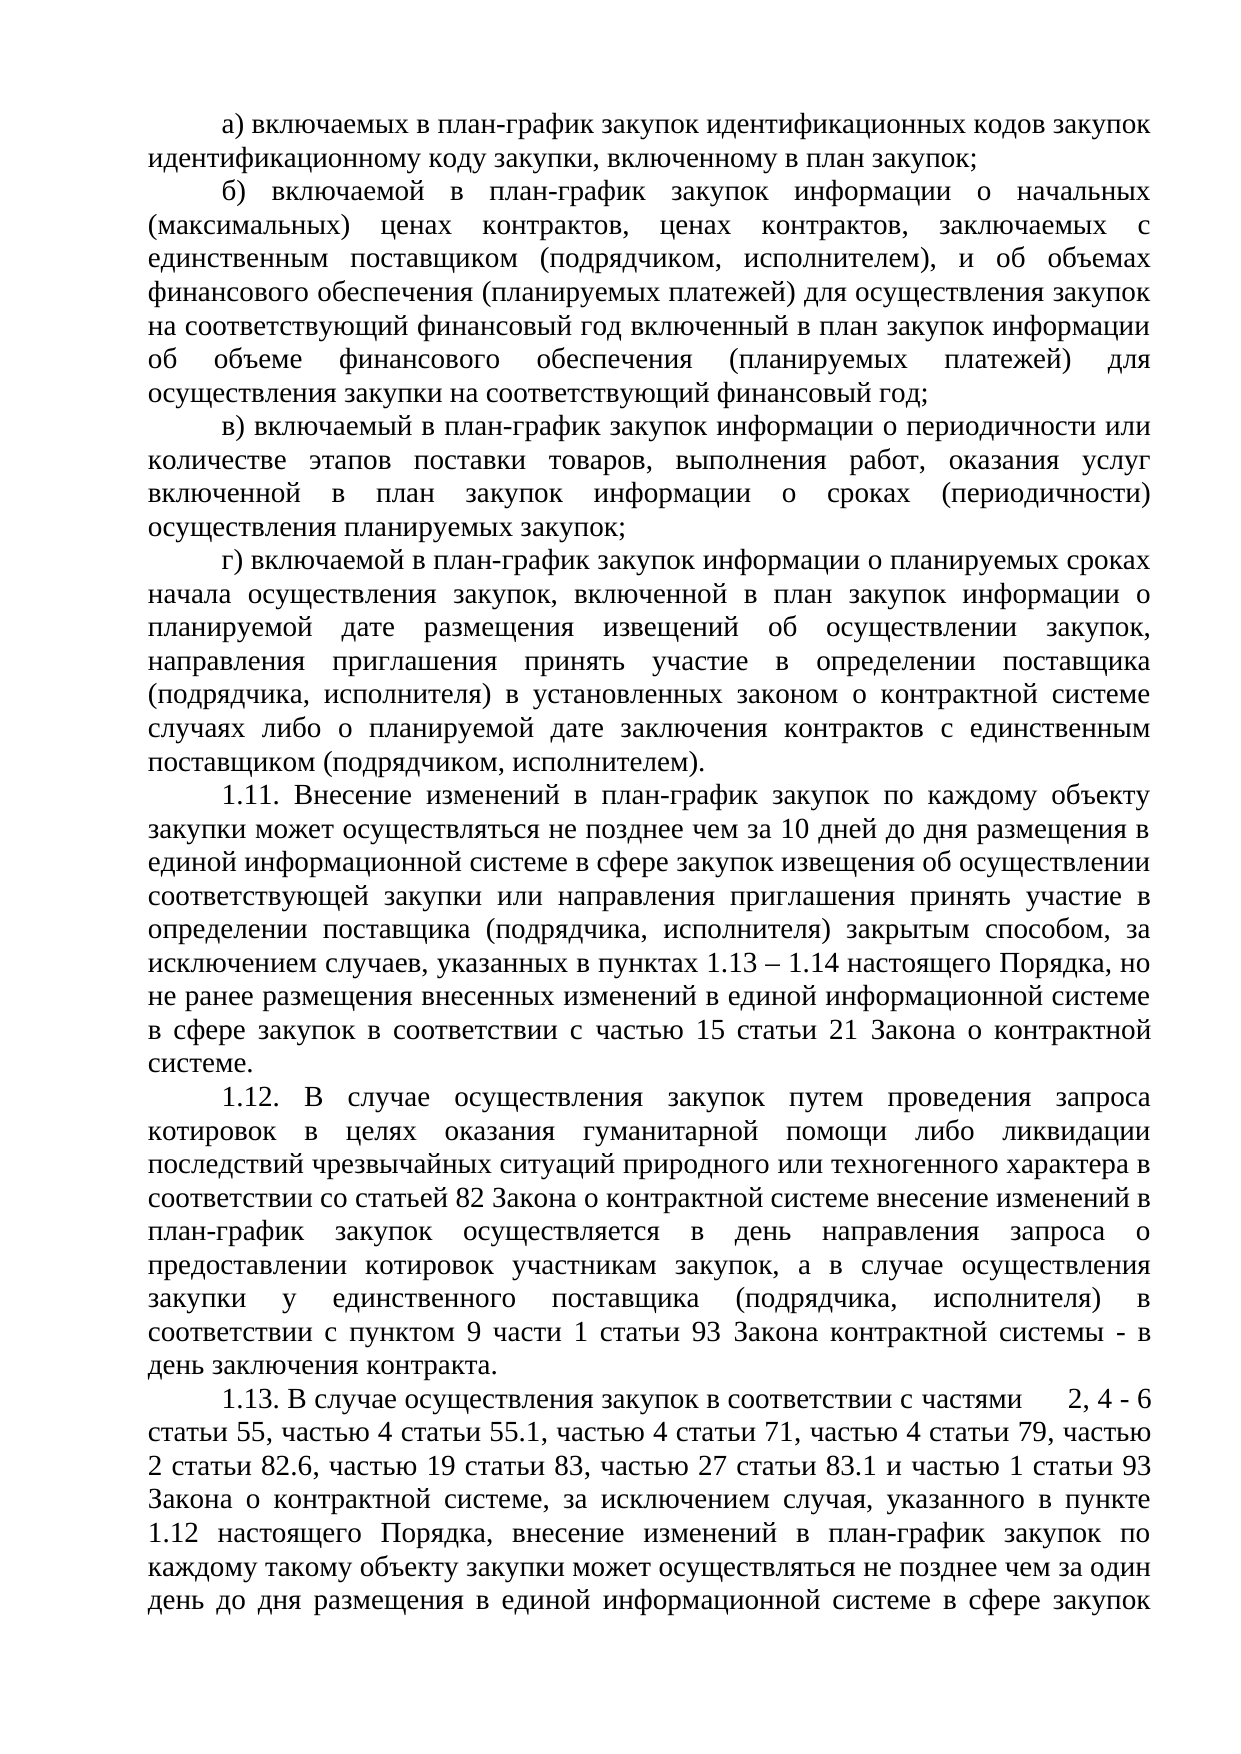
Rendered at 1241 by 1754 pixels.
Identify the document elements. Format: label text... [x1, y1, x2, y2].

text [148, 1381, 1152, 1616]
text б) включаемой в план-график закупок информации о начальных (максимальных) ценах контрактов, ценах контрактов, заключаемых с единственным поставщиком (подрядчиком, исполнителем), и об объемах финансового обеспечения (планируемых платежей) для осуществления закупок на соответствующий финансовый год включенный в план закупок информации об объеме финансового обеспечения (планируемых платежей) для осуществления закупки на соответствующий финансовый год; [148, 173, 1152, 408]
text в) включаемый в план-график закупок информации о периодичности или количестве этапов поставки товаров, выполнения работ, оказания услуг включенной в план закупок информации о сроках (периодичности) осуществления планируемых закупок; [148, 408, 1152, 542]
text 1.11. Внесение изменений в план-график закупок по каждому объекту закупки может осуществляться не позднее чем за 10 дней до дня размещения в единой информационной системе в сфере закупок извещения об осуществлении соответствующей закупки или направления приглашения принять участие в определении поставщика (подрядчика, исполнителя) закрытым способом, за исключением случаев, указанных в пунктах 1.13 – 1.14 настоящего Порядка, но не ранее размещения внесенных изменений в единой информационной системе в сфере закупок в соответствии с частью 15 статьи 21 Закона о контрактной системе. [148, 777, 1152, 1079]
text 1.12. В случае осуществления закупок путем проведения запроса котировок в целях оказания гуманитарной помощи либо ликвидации последствий чрезвычайных ситуаций природного или техногенного характера в соответствии со статьей 82 Закона о контрактной системе внесение изменений в план-график закупок осуществляется в день направления запроса о предоставлении котировок участникам закупок, а в случае осуществления закупки у единственного поставщика (подрядчика, исполнителя) в соответствии с пунктом 9 части 1 статьи 93 Закона контрактной системы - в день заключения контракта. [148, 1079, 1152, 1381]
text а) включаемых в план-график закупок идентификационных кодов закупок идентификационному коду закупки, включенному в план закупок; [148, 106, 1152, 173]
text г) включаемой в план-график закупок информации о планируемых сроках начала осуществления закупок, включенной в план закупок информации о планируемой дате размещения извещений об осуществлении закупок, направления приглашения принять участие в определении поставщика (подрядчика, исполнителя) в установленных законом о контрактной системе случаях либо о планируемой дате заключения контрактов с единственным поставщиком (подрядчиком, исполнителем). [148, 542, 1152, 777]
